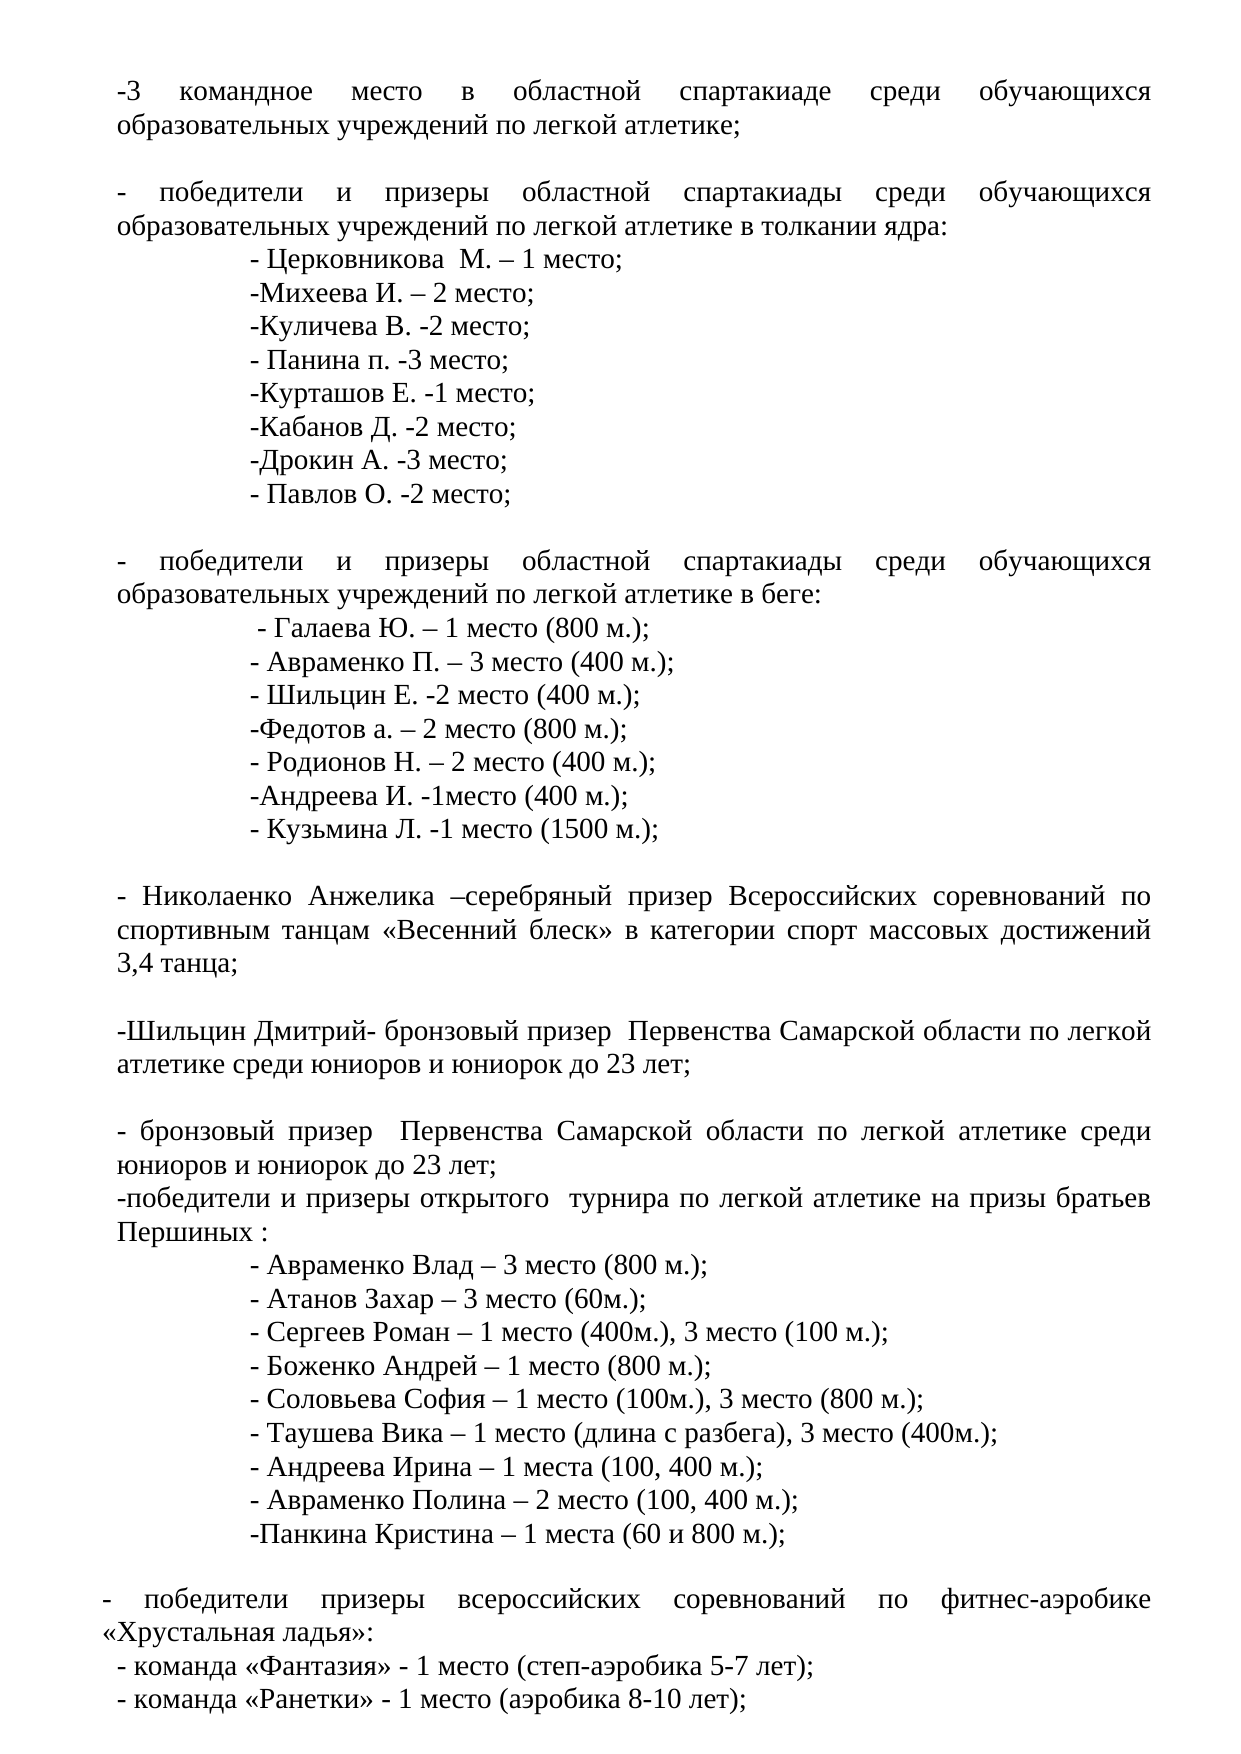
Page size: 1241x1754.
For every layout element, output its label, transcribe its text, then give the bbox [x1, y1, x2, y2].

text - Авраменко П. – 3 место (400 м.); [249, 644, 1152, 677]
text -Панкина Кристина – 1 места (60 и 800 м.); [249, 1516, 1152, 1549]
text - Соловьева София – 1 место (100м.), 3 место (800 м.); [249, 1382, 1152, 1415]
text - Галаева Ю. – 1 место (800 м.); [249, 610, 1152, 644]
text - Боженко Андрей – 1 место (800 м.); [249, 1348, 1152, 1382]
text -Куличева В. -2 место; [249, 308, 1152, 342]
text -Кабанов Д. -2 место; [249, 409, 1152, 442]
text -3 командное место в областной спартакиаде среди обучающихся образовательных учреждений по легкой атлетике; [117, 73, 1152, 141]
text - Панина п. -3 место; [249, 342, 1152, 375]
text - бронзовый призер Первенства Самарской области по легкой атлетике среди юниоров и юниорок до 23 лет; [117, 1113, 1152, 1180]
text - Шильцин Е. -2 место (400 м.); [249, 677, 1152, 711]
text -Шильцин Дмитрий- бронзовый призер Первенства Самарской области по легкой атлетике среди юниоров и юниорок до 23 лет; [117, 1013, 1152, 1080]
text - Авраменко Влад – 3 место (800 м.); [249, 1247, 1152, 1281]
text - Атанов Захар – 3 место (60м.); [249, 1281, 1152, 1314]
text - победители призеры всероссийских соревнований по фитнес-аэробике «Хрустальная ладья»: [102, 1582, 1152, 1648]
text - Кузьмина Л. -1 место (1500 м.); [249, 811, 1152, 845]
text -Михеева И. – 2 место; [249, 275, 1152, 308]
text -победители и призеры открытого турнира по легкой атлетике на призы братьев Першиных : [117, 1180, 1152, 1247]
text - команда «Ранетки» - 1 место (аэробика 8-10 лет); [117, 1681, 1152, 1715]
text - Сергеев Роман – 1 место (400м.), 3 место (100 м.); [249, 1314, 1152, 1348]
text - Таушева Вика – 1 место (длина с разбега), 3 место (400м.); [249, 1415, 1152, 1449]
text -Федотов а. – 2 место (800 м.); [249, 711, 1152, 744]
text - команда «Фантазия» - 1 место (степ-аэробика 5-7 лет); [117, 1648, 1152, 1681]
text - Павлов О. -2 место; [249, 476, 1152, 509]
text - победители и призеры областной спартакиады среди обучающихся образовательных учреждений по легкой атлетике в толкании ядра: [117, 174, 1152, 241]
text - Николаенко Анжелика –серебряный призер Всероссийских соревнований по спортивным танцам «Весенний блеск» в категории спорт массовых достижений 3,4 танца; [117, 878, 1152, 979]
text -Курташов Е. -1 место; [249, 375, 1152, 409]
text - Церковникова М. – 1 место; [249, 241, 1152, 275]
text - победители и призеры областной спартакиады среди обучающихся образовательных учреждений по легкой атлетике в беге: [117, 543, 1152, 610]
text - Авраменко Полина – 2 место (100, 400 м.); [249, 1482, 1152, 1516]
text - Родионов Н. – 2 место (400 м.); [249, 744, 1152, 778]
text -Андреева И. -1место (400 м.); [249, 778, 1152, 811]
text -Дрокин А. -3 место; [249, 442, 1152, 476]
text - Андреева Ирина – 1 места (100, 400 м.); [249, 1449, 1152, 1482]
